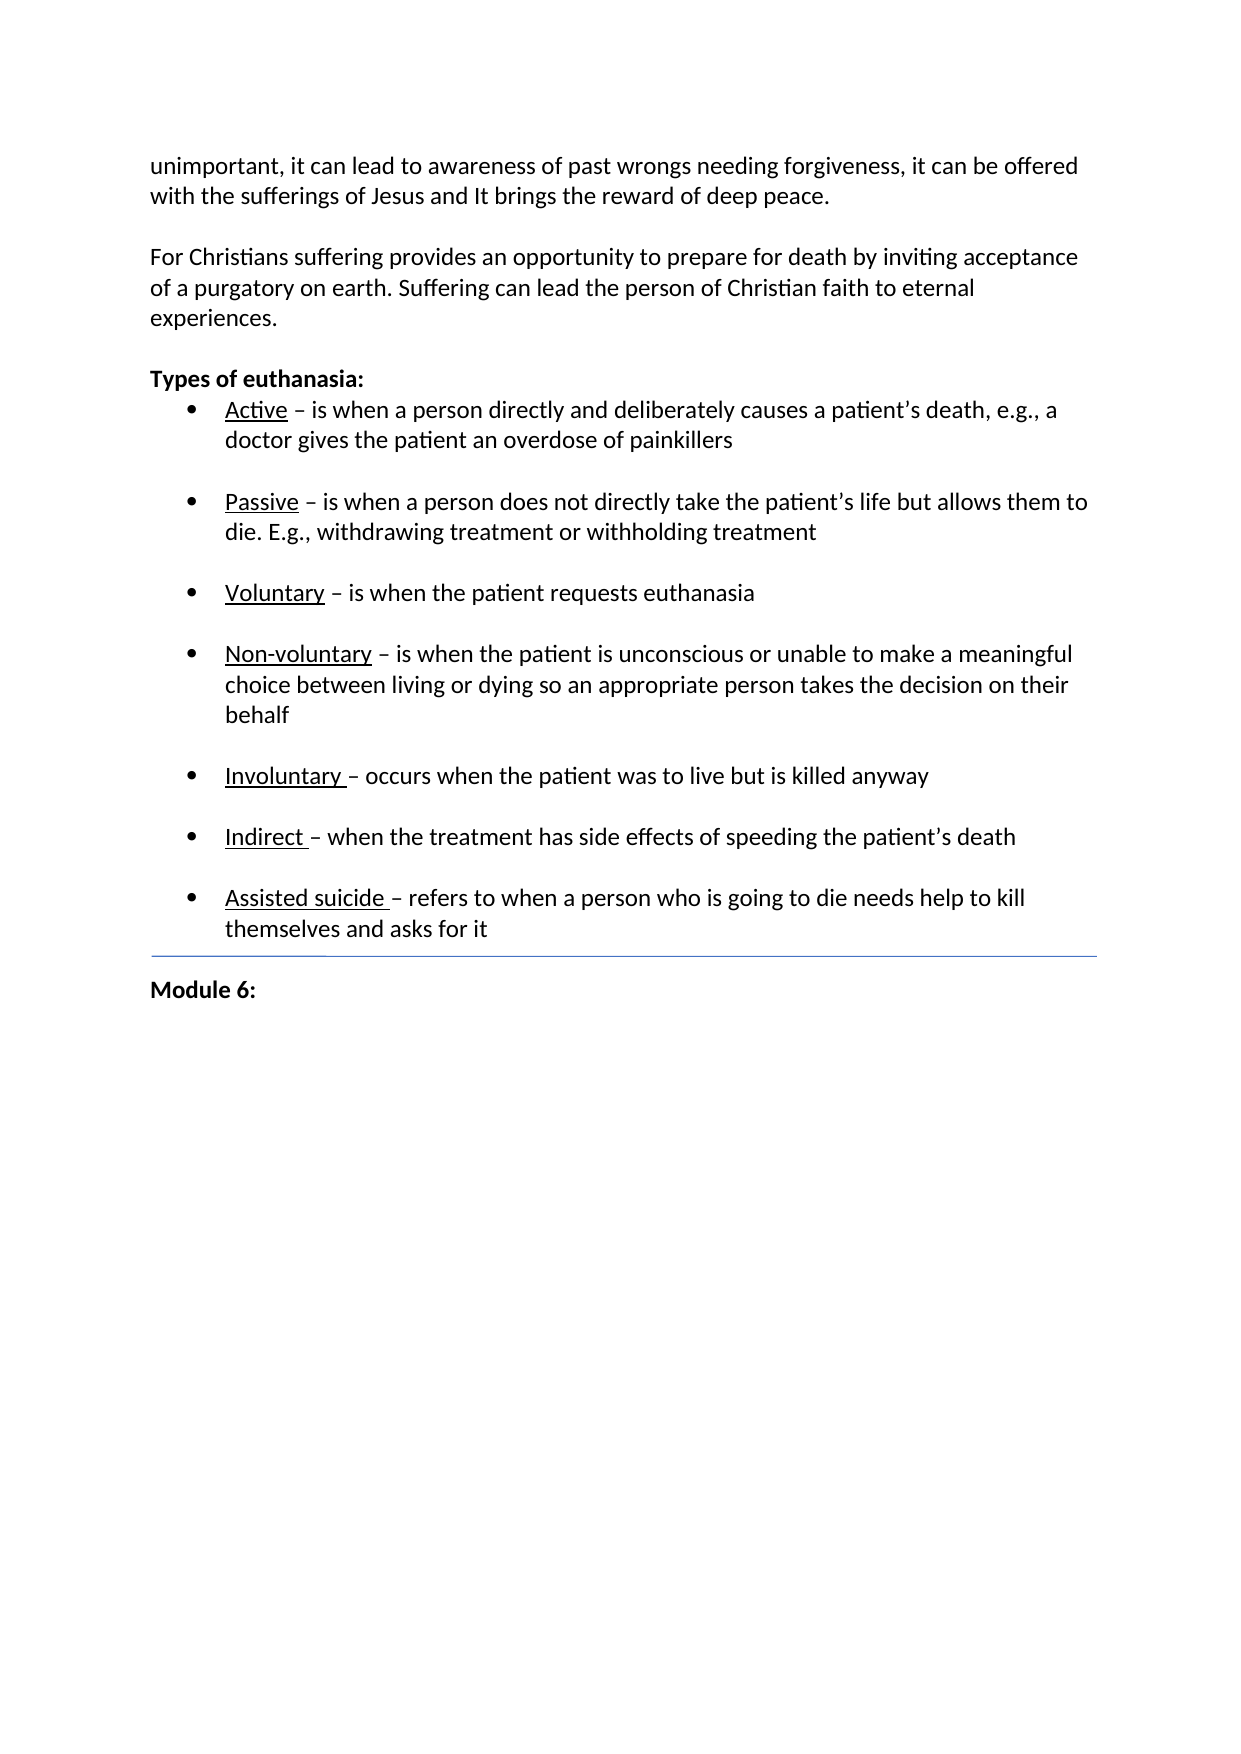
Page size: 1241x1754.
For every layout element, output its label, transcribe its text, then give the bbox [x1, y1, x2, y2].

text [150, 150, 1090, 211]
list Passive – is when a person does not directly take the patient’s life but allows them to die. E.g., withdrawing treatment or withholding treatment [187, 486, 1090, 547]
list Involuntary – occurs when the patient was to live but is killed anyway [187, 760, 1090, 791]
text Types of euthanasia: [150, 364, 1090, 394]
list Indirect – when the treatment has side effects of speeding the patient’s death [187, 821, 1090, 852]
text Module 6: [150, 974, 1090, 1004]
list Non-voluntary – is when the patient is unconscious or unable to make a meaningful choice between living or dying so an appropriate person takes the decision on their behalf [187, 638, 1090, 730]
list Assisted suicide – refers to when a person who is going to die needs help to kill themselves and asks for it [187, 882, 1090, 943]
list Voluntary – is when the patient requests euthanasia [187, 577, 1090, 608]
list Active – is when a person directly and deliberately causes a patient’s death, e.g., a doctor gives the patient an overdose of painkillers [187, 394, 1090, 455]
text For Christians suffering provides an opportunity to prepare for death by inviting acceptance of a purgatory on earth. Suffering can lead the person of Christian faith to eternal experiences. [150, 242, 1090, 333]
